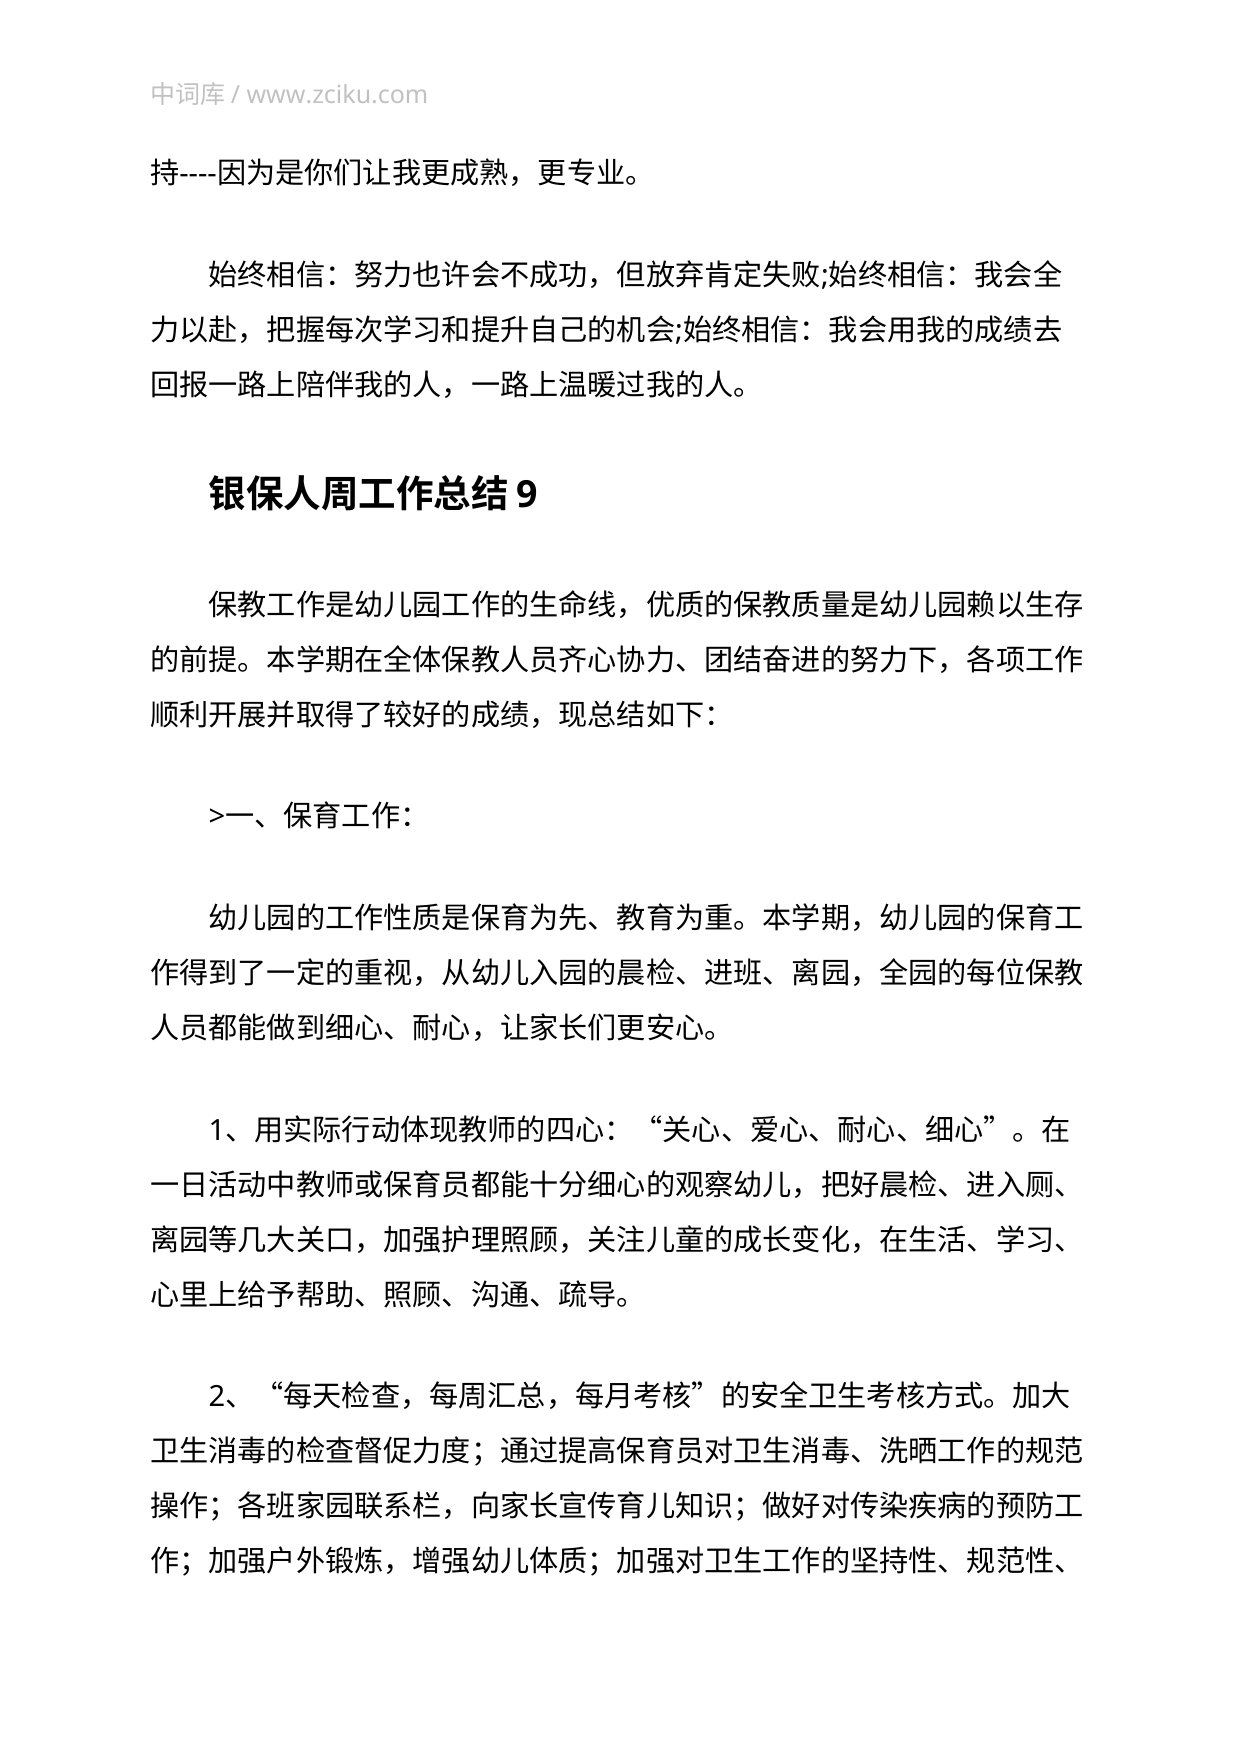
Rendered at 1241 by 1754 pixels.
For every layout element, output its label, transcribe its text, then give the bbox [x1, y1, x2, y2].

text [150, 1373, 1090, 1580]
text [150, 150, 1090, 192]
text 始终相信：努力也许会不成功，但放弃肯定失败;始终相信：我会全力以赴，把握每次学习和提升自己的机会;始终相信：我会用我的成绩去回报一路上陪伴我的人，一路上温暖过我的人。 [150, 252, 1090, 404]
text 银保人周工作总结9 [150, 464, 1090, 518]
text 幼儿园的工作性质是保育为先、教育为重。本学期，幼儿园的保育工作得到了一定的重视，从幼儿入园的晨检、进班、离园，全园的每位保教人员都能做到细心、耐心，让家长们更安心。 [150, 895, 1090, 1047]
text 保教工作是幼儿园工作的生命线，优质的保教质量是幼儿园赖以生存的前提。本学期在全体保教人员齐心协力、团结奋进的努力下，各项工作顺利开展并取得了较好的成绩，现总结如下： [150, 581, 1090, 733]
text 1、用实际行动体现教师的四心：“关心、爱心、耐心、细心”。在一日活动中教师或保育员都能十分细心的观察幼儿，把好晨检、进入厕、离园等几大关口，加强护理照顾，关注儿童的成长变化，在生活、学习、心里上给予帮助、照顾、沟通、疏导。 [150, 1106, 1090, 1313]
text >一、保育工作： [150, 793, 1090, 835]
